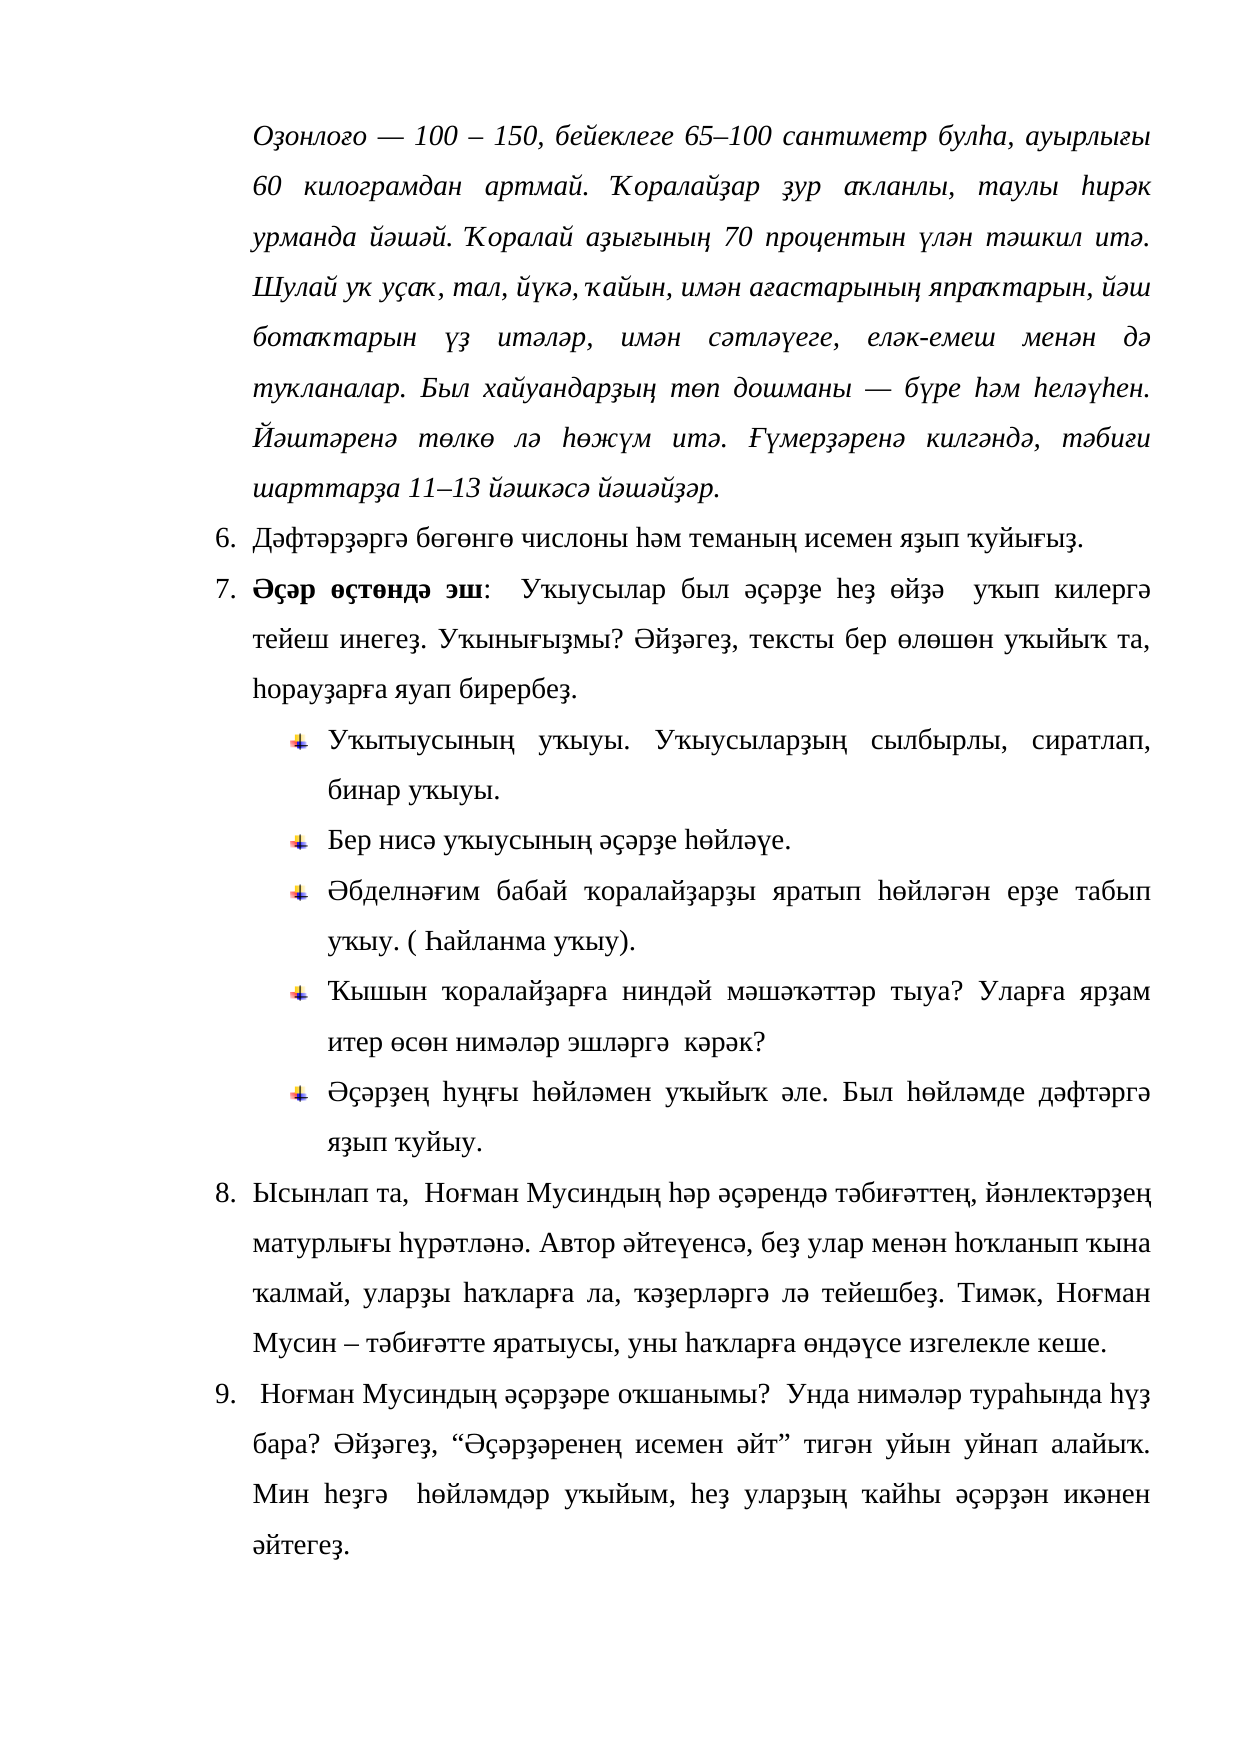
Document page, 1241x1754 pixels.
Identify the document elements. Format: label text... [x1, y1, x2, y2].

list Әҫәр өҫтөндә эш: Уҡыусылар был әҫәрҙе һеҙ өйҙә уҡып килергә тейеш инегеҙ. Уҡынығыҙмы? Әйҙәгеҙ, тексты бер өлөшөн уҡыйыҡ та, һорауҙарға яуап бирербеҙ. [215, 571, 1152, 705]
picture [290, 833, 308, 850]
list Әбделнәғим бабай ҡоралайҙарҙы яратып һөйләгән ерҙе табып уҡыу. ( Һайланма уҡыу). [290, 873, 1152, 957]
picture [290, 732, 308, 750]
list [252, 118, 1152, 504]
list Ысынлап та, Ноғман Мусиндың һәр әҫәрендә тәбиғәттең, йәнлектәрҙең матурлығы һүрәтләнә. Автор әйтеүенсә, беҙ улар менән һоҡланып ҡына ҡалмай, уларҙы һаҡларға ла, ҡәҙерләргә лә тейешбеҙ. Тимәк, Ноғман Мусин – тәбиғәтте яратыусы, уны һаҡларға өндәүсе изгелекле кеше. [215, 1175, 1152, 1359]
picture [290, 1084, 308, 1102]
list Ҡышын ҡоралайҙарға ниндәй мәшәҡәттәр тыуа? Уларға ярҙам итер өсөн нимәләр эшләргә кәрәк? [290, 973, 1152, 1057]
picture [290, 883, 308, 901]
list Бер нисә уҡыусының әҫәрҙе һөйләүе. [290, 822, 1152, 856]
list Әҫәрҙең һуңғы һөйләмен уҡыйыҡ әле. Был һөйләмде дәфтәргә яҙып ҡуйыу. [290, 1074, 1152, 1158]
list Уҡытыусының уҡыуы. Уҡыусыларҙың сылбырлы, сиратлап, бинар уҡыуы. [290, 722, 1152, 806]
list Дәфтәрҙәргә бөгөнгө числоны һәм теманың исемен яҙып ҡуйығыҙ. [215, 521, 1152, 554]
picture [290, 984, 308, 1001]
list Ноғман Мусиндың әҫәрҙәре оҡшанымы? Унда нимәләр тураһында һүҙ бара? Әйҙәгеҙ, “Әҫәрҙәренең исемен әйт” тигән уйын уйнап алайыҡ. Мин һеҙгә һөйләмдәр уҡыйым, һеҙ уларҙың ҡайһы әҫәрҙән икәнен әйтегеҙ. [215, 1376, 1152, 1560]
